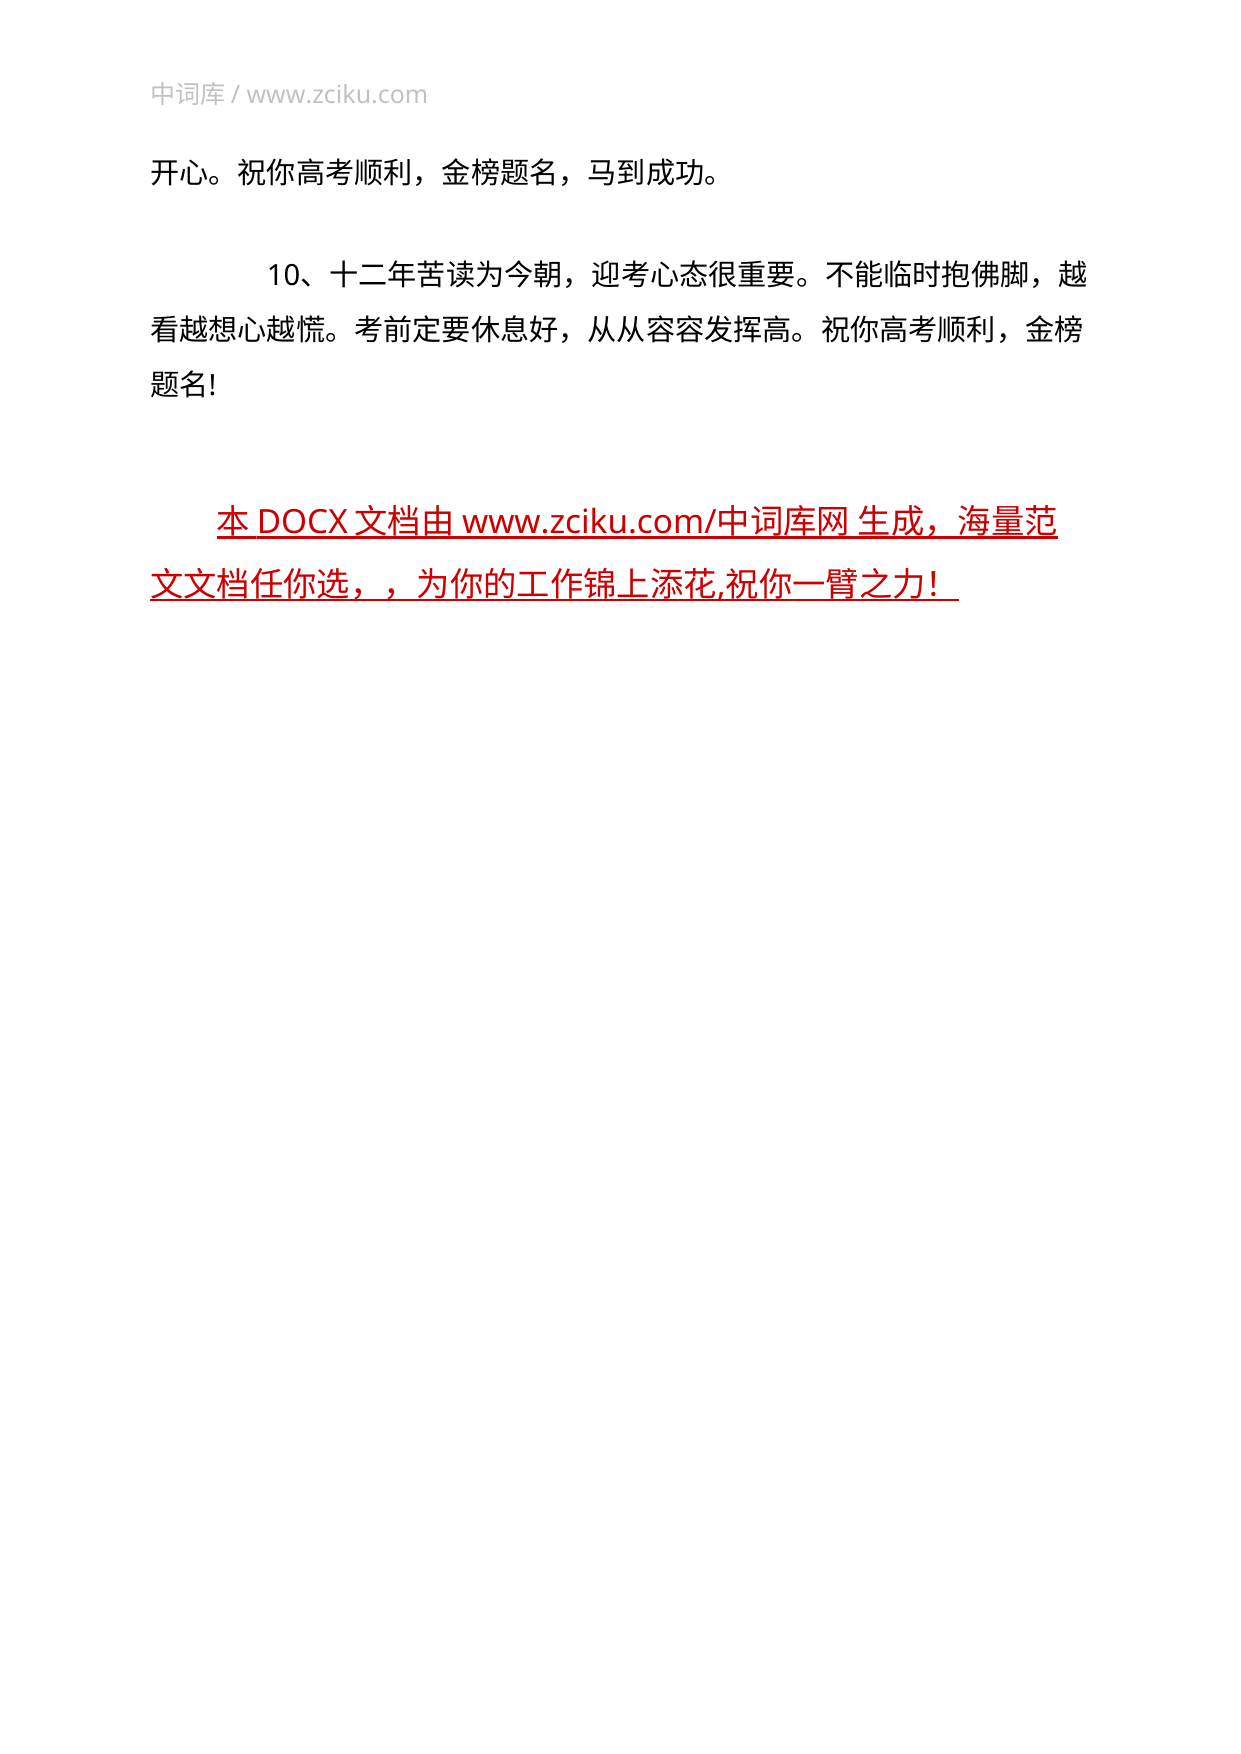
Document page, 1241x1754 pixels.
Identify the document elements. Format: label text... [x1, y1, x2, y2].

text 10、十二年苦读为今朝，迎考心态很重要。不能临时抱佛脚，越看越想心越慌。考前定要休息好，从从容容发挥高。祝你高考顺利，金榜题名! [150, 252, 1090, 404]
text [150, 150, 1090, 192]
text 本DOCX文档由 www.zciku.com/中词库网 生成，海量范文文档任你选，，为你的工作锦上添花,祝你一臂之力！ [150, 495, 1090, 606]
